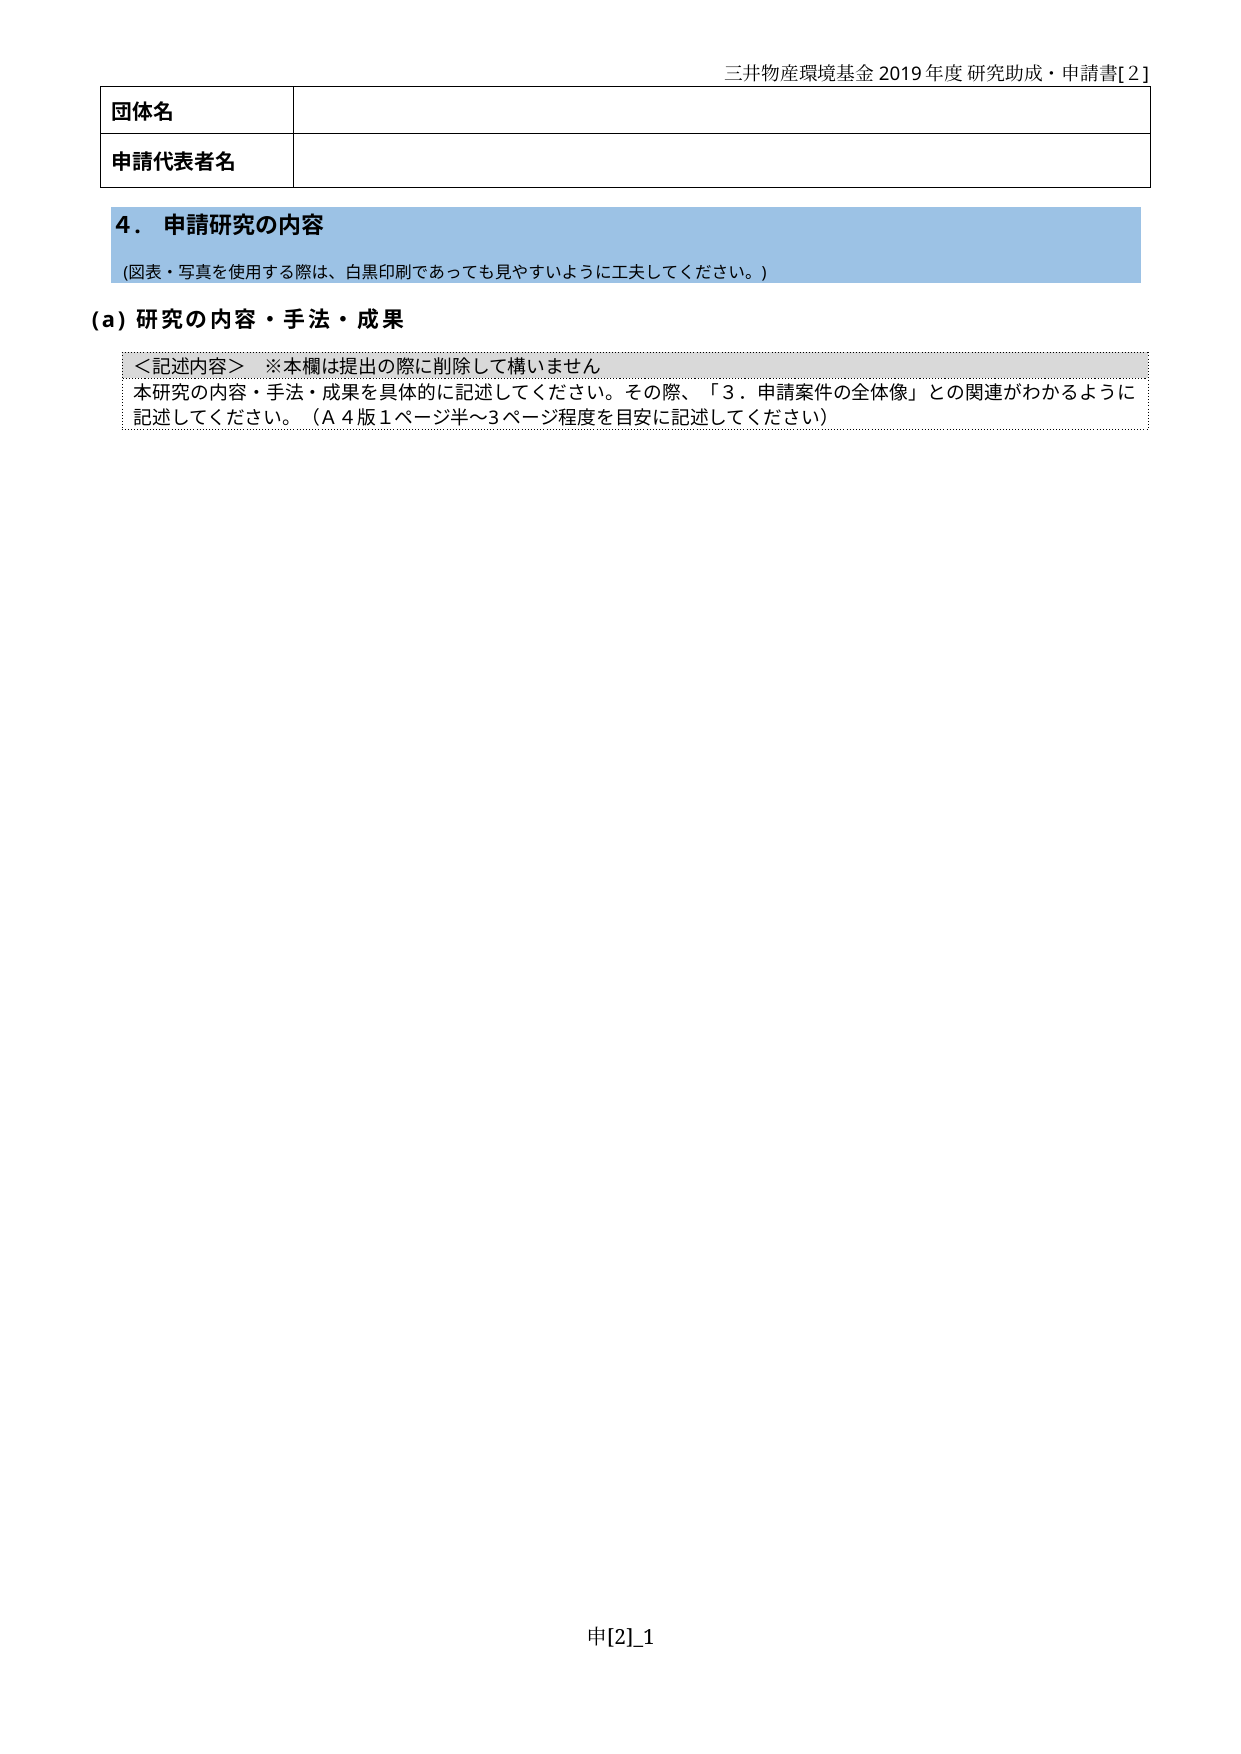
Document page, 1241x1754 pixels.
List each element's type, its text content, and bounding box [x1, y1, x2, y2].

table_header [294, 87, 1150, 133]
table_cell ４. 申請研究の内容 (図表・写真を使用する際は、白黒印刷であっても見やすいように工夫してください。) [101, 188, 1151, 283]
table_cell [294, 134, 1150, 187]
text (a) 研究の内容・手法・成果 [92, 302, 1149, 333]
table_header ＜記述内容＞ ※本欄は提出の際に削除して構いません [122, 352, 1148, 378]
table_cell 申請代表者名 [101, 134, 293, 187]
table_header 団体名 [101, 87, 293, 133]
table_cell 本研究の内容・手法・成果を具体的に記述してください。その際、「３．申請案件の全体像」との関連がわかるように記述してください。（Ａ４版１ページ半～3ページ程度を目安に記述してください） [122, 378, 1148, 429]
